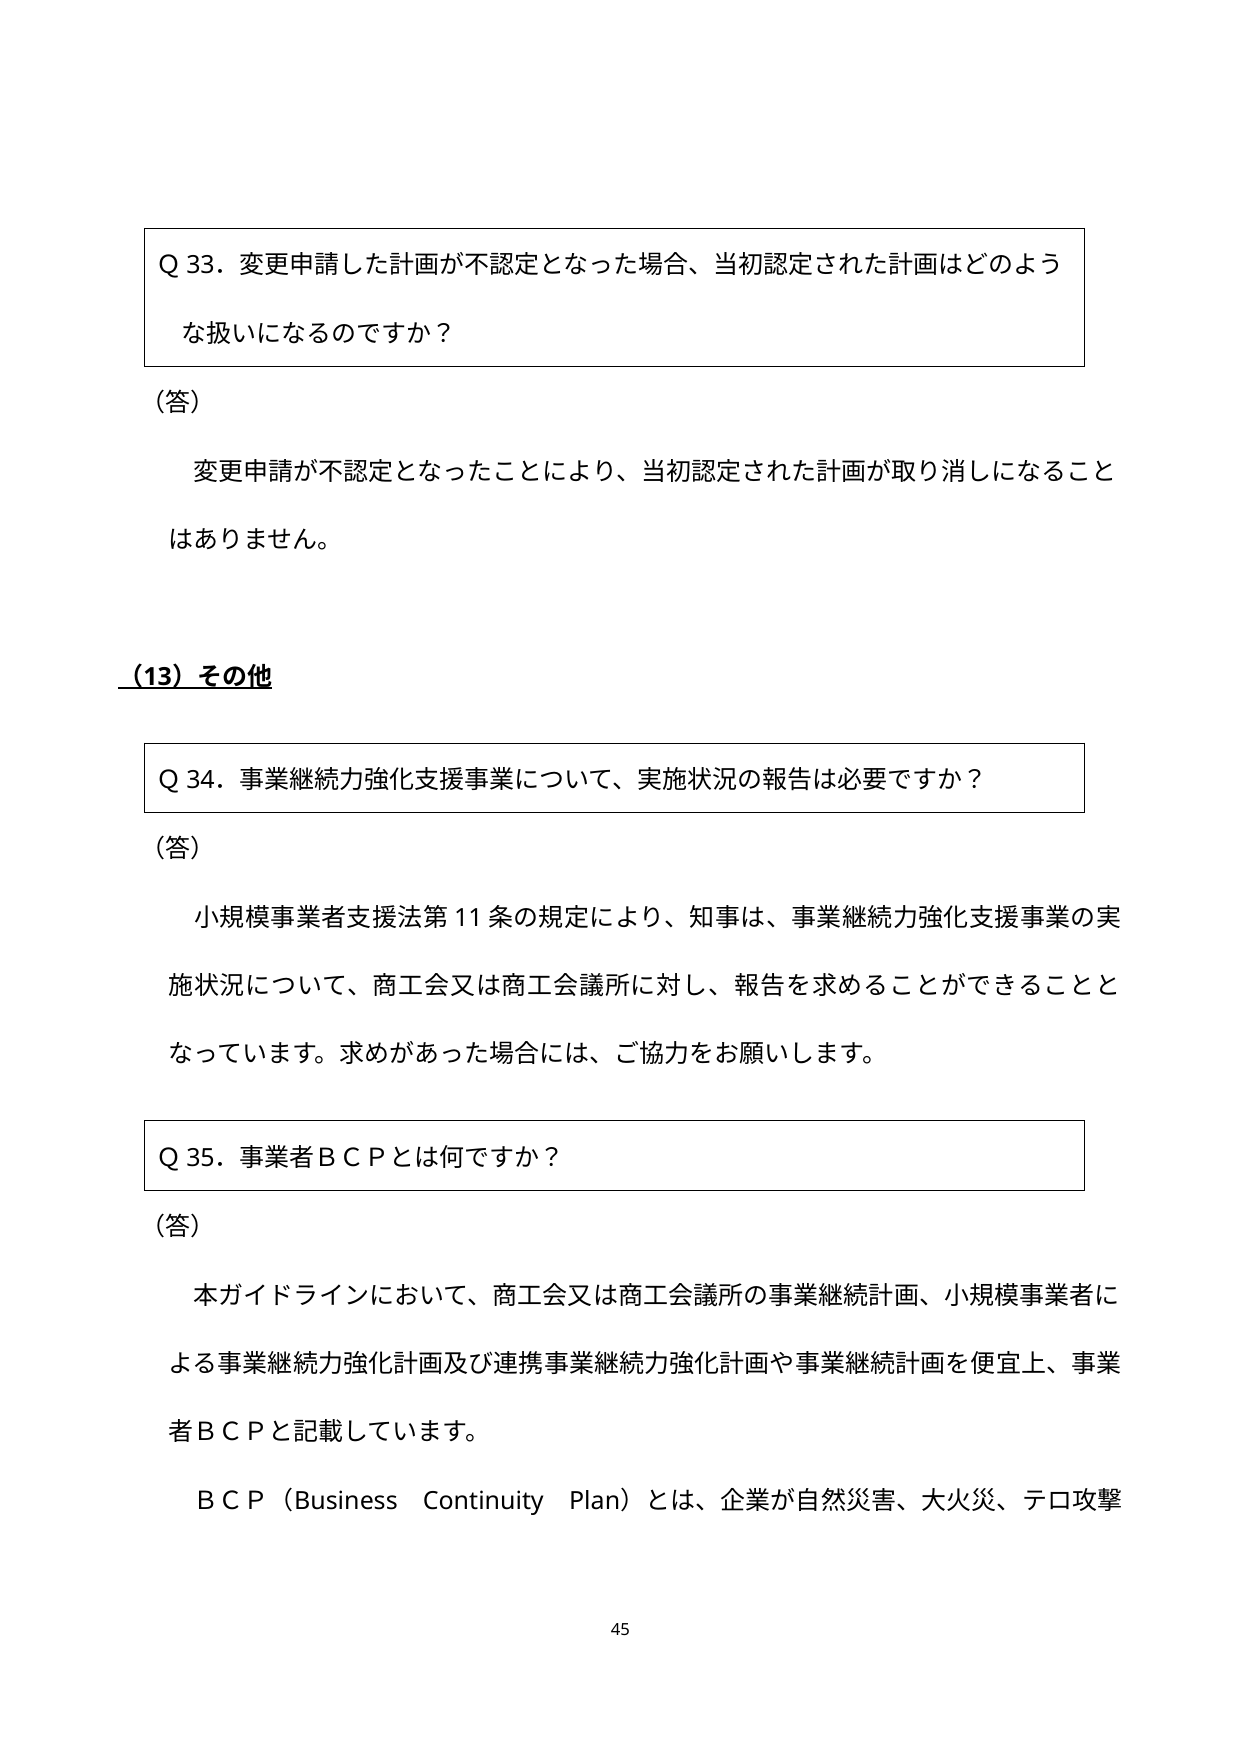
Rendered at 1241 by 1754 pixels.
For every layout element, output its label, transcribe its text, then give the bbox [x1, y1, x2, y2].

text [118, 1464, 1122, 1532]
text （答） [140, 367, 1122, 435]
text （13）その他 [118, 640, 1122, 708]
text （答） [140, 1191, 1122, 1259]
table_header Ｑ35．事業者ＢＣＰとは何ですか？ [145, 1121, 1084, 1190]
text 変更申請が不認定となったことにより、当初認定された計画が取り消しになることはありません。 [118, 435, 1122, 572]
text （答） [140, 813, 1122, 881]
text 本ガイドラインにおいて、商工会又は商工会議所の事業継続計画、小規模事業者による事業継続力強化計画及び連携事業継続力強化計画や事業継続計画を便宜上、事業者ＢＣＰと記載しています。 [118, 1259, 1122, 1464]
table_header Ｑ34．事業継続力強化支援事業について、実施状況の報告は必要ですか？ [145, 744, 1084, 812]
text 小規模事業者支援法第11条の規定により、知事は、事業継続力強化支援事業の実施状況について、商工会又は商工会議所に対し、報告を求めることができることとなっています。求めがあった場合には、ご協力をお願いします。 [118, 881, 1122, 1086]
table_header Ｑ33．変更申請した計画が不認定となった場合、当初認定された計画はどのような扱いになるのですか？ [145, 229, 1084, 366]
